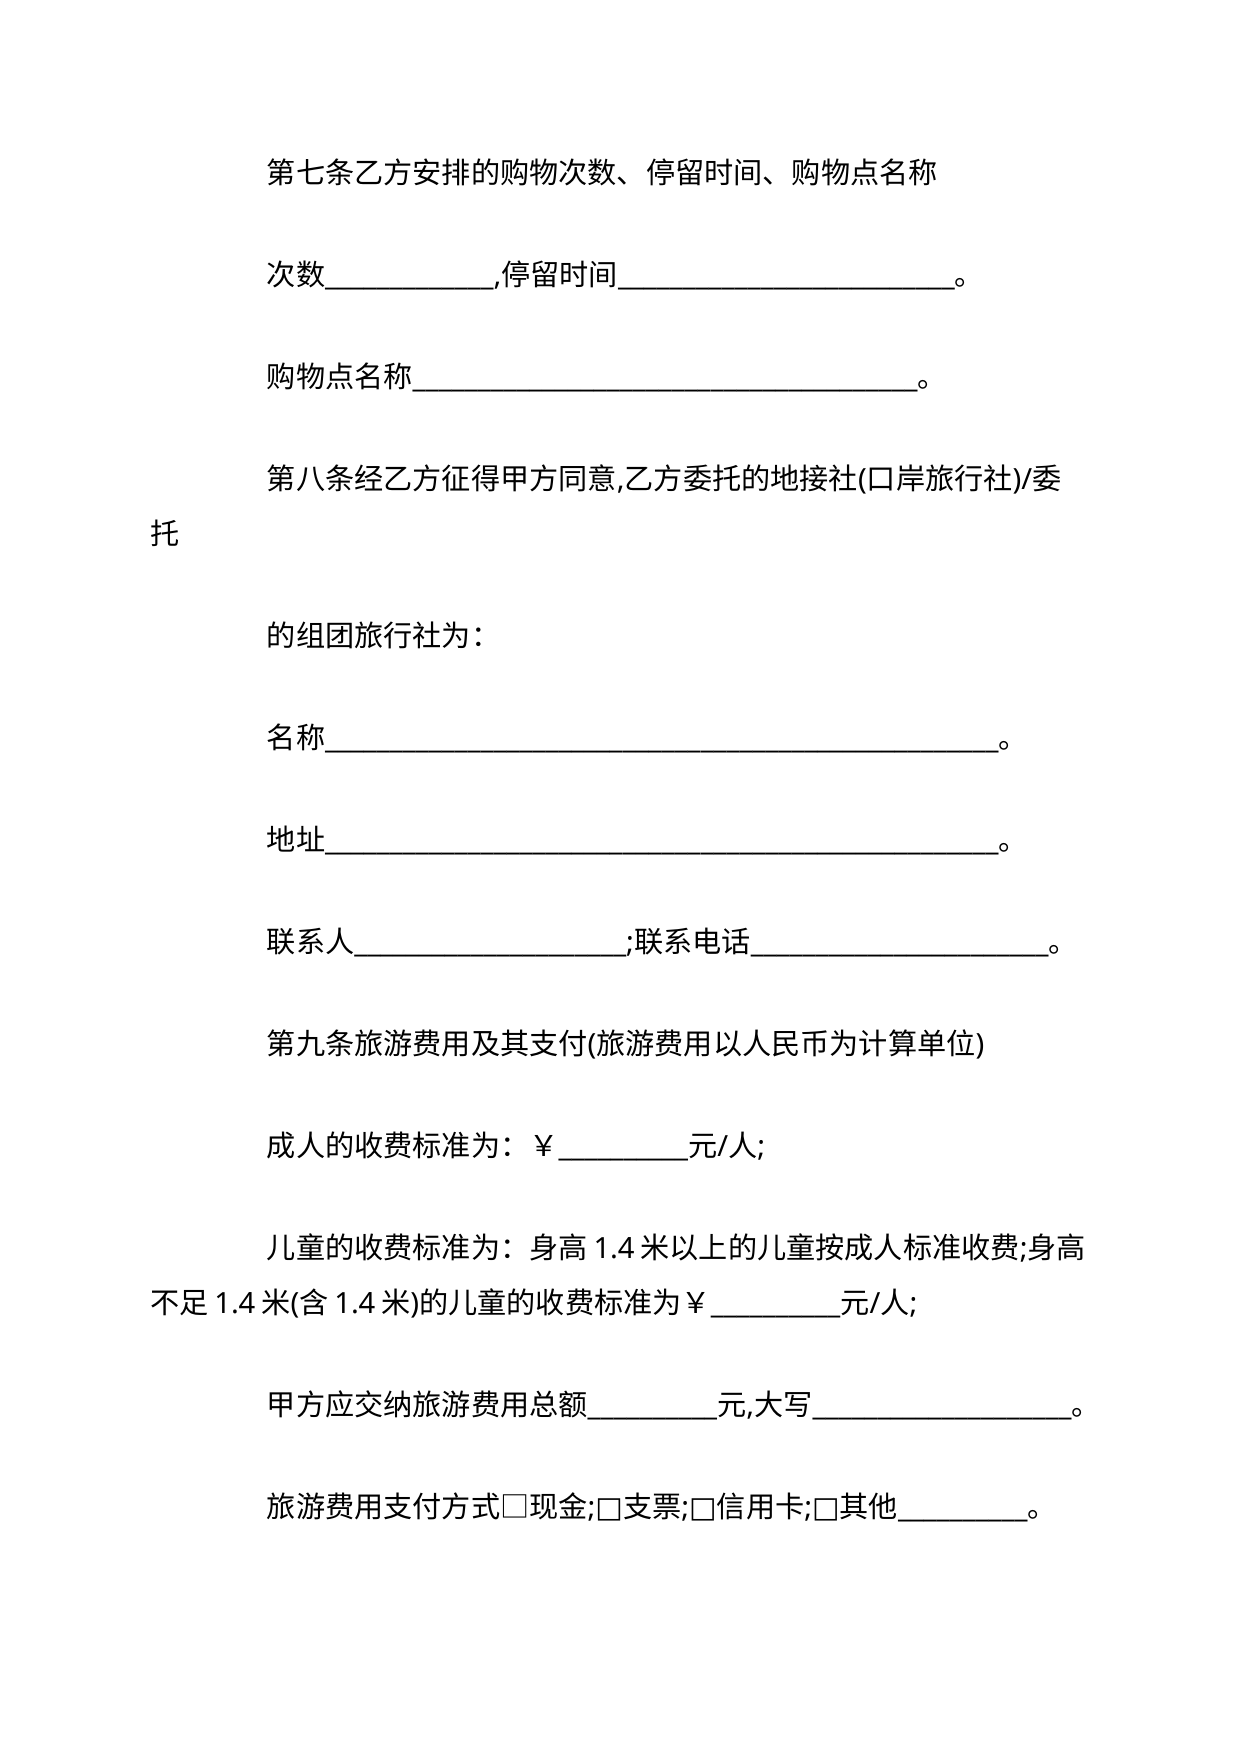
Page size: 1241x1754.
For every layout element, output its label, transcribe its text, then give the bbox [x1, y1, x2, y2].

text 次数_____________,停留时间__________________________。 [150, 252, 1090, 294]
text 名称____________________________________________________。 [150, 714, 1090, 757]
text 购物点名称_______________________________________。 [150, 354, 1090, 396]
text 联系人_____________________;联系电话_______________________。 [150, 918, 1090, 961]
text 儿童的收费标准为：身高1.4米以上的儿童按成人标准收费;身高不足1.4米(含1.4米)的儿童的收费标准为￥__________元/人; [150, 1224, 1090, 1322]
text 旅游费用支付方式□现金;□支票;□信用卡;□其他__________。 [150, 1483, 1090, 1526]
text 甲方应交纳旅游费用总额__________元,大写____________________。 [150, 1381, 1090, 1423]
text 第九条旅游费用及其支付(旅游费用以人民币为计算单位) [150, 1020, 1090, 1063]
text 第七条乙方安排的购物次数、停留时间、购物点名称 [150, 150, 1090, 192]
text 成人的收费标准为：￥__________元/人; [150, 1122, 1090, 1164]
text 地址____________________________________________________。 [150, 816, 1090, 859]
text 的组团旅行社为： [150, 612, 1090, 655]
text 第八条经乙方征得甲方同意,乙方委托的地接社(口岸旅行社)/委托 [150, 456, 1090, 553]
